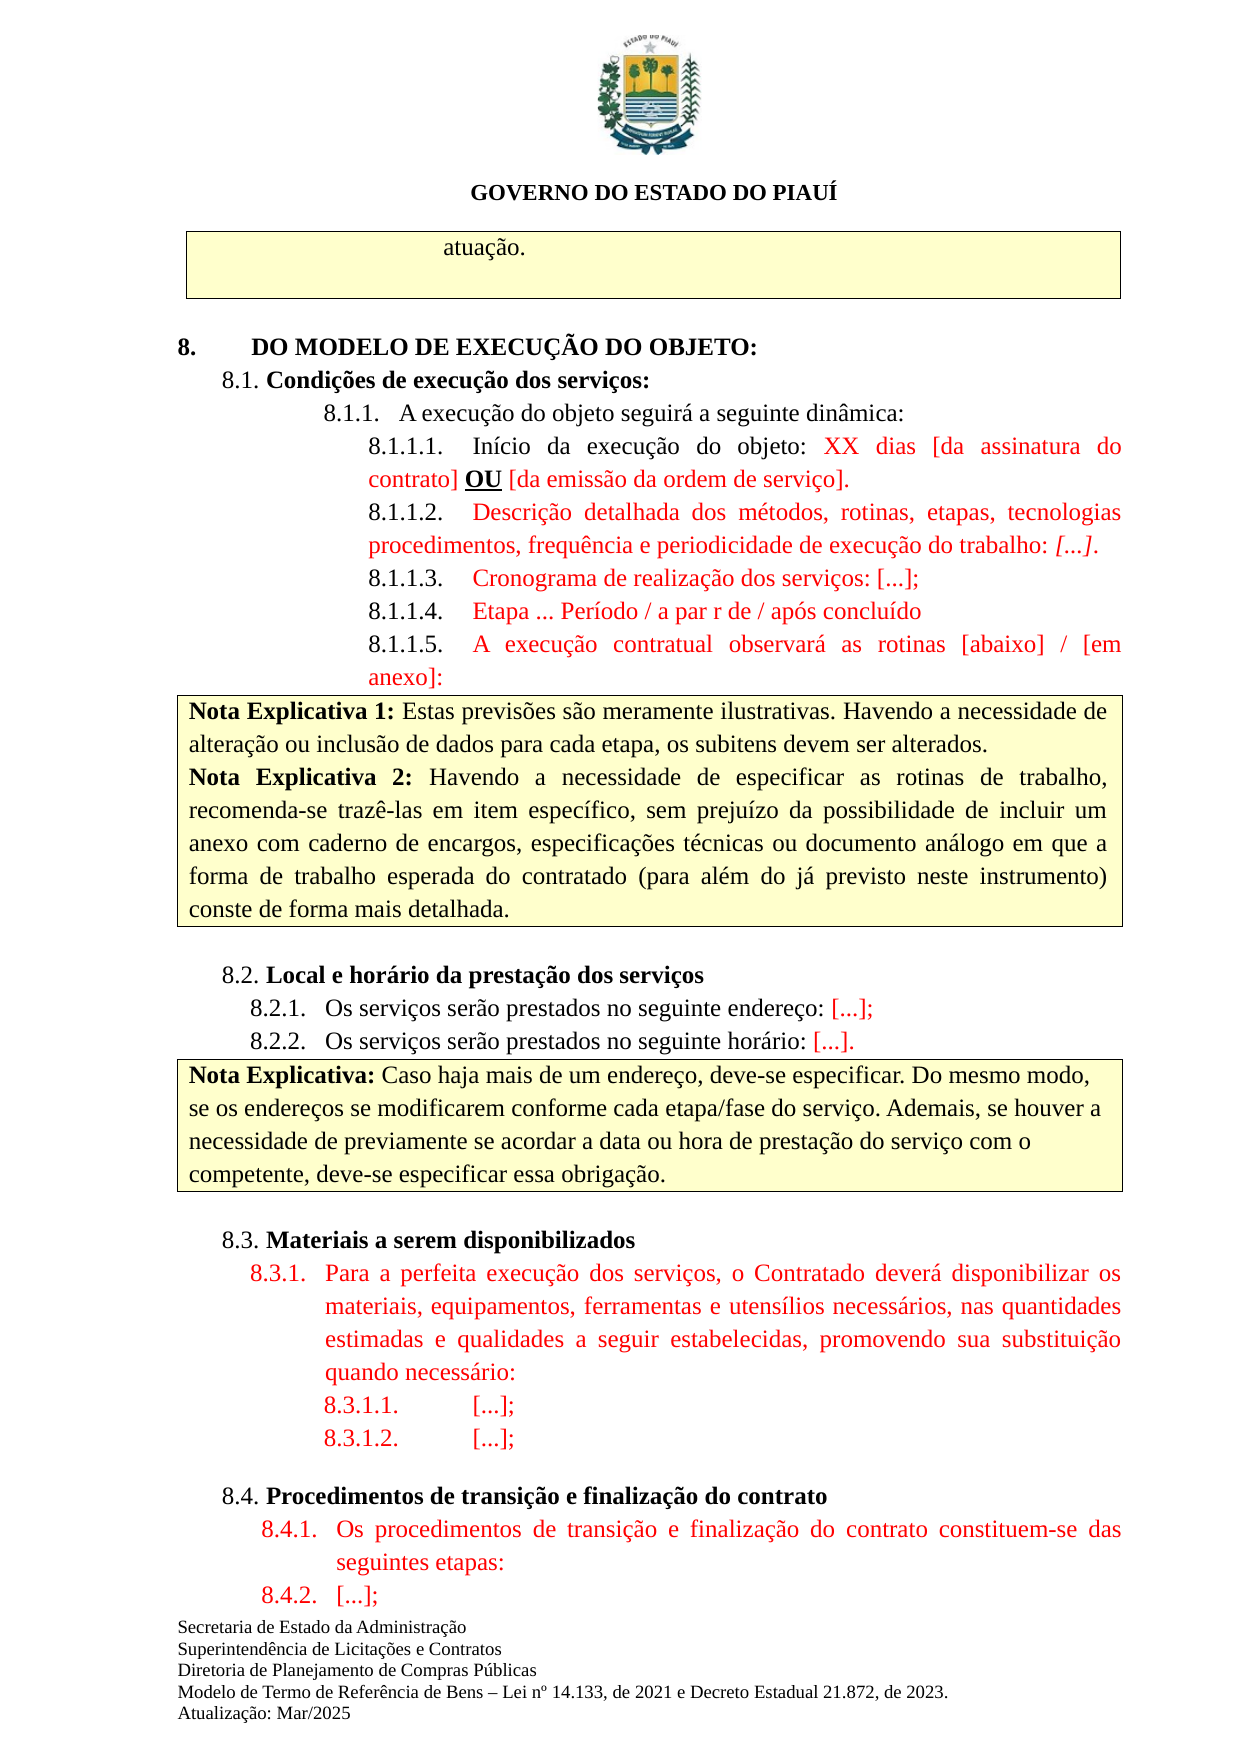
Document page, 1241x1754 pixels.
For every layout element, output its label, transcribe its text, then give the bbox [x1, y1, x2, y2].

list Condições de execução dos serviços: [222, 365, 1122, 394]
list [...]; [261, 1580, 1122, 1609]
list Procedimentos de transição e finalização do contrato [222, 1481, 1122, 1510]
list Início da execução do objeto: XX dias [da assinatura do contrato] OU [da emissão da ordem de serviço]. [368, 431, 1122, 493]
list Descrição detalhada dos métodos, rotinas, etapas, tecnologias procedimentos, frequência e periodicidade de execução do trabalho: [...]. [368, 497, 1122, 559]
table_header Nota Explicativa: Caso haja mais de um endereço, deve-se especificar. Do mesmo modo, se os endereços se modificarem conforme cada etapa/fase do serviço. Ademais, se houver a necessidade de previamente se acordar a data ou hora de prestação do serviço com o competente, deve-se especificar essa obrigação. [178, 1060, 1122, 1191]
list Cronograma de realização dos serviços: [...]; [368, 563, 1122, 592]
list Materiais a serem disponibilizados [222, 1225, 1122, 1254]
list [...]; [324, 1390, 1122, 1419]
list DO MODELO DE EXECUÇÃO DO OBJETO: [177, 332, 1122, 361]
list Etapa ... Período / a par r de / após concluído [368, 596, 1122, 625]
list Os procedimentos de transição e finalização do contrato constituem-se das seguintes etapas: [261, 1514, 1122, 1576]
picture [597, 35, 702, 155]
table_header Nota Explicativa 1: Estas previsões são meramente ilustrativas. Havendo a necessidade de alteração ou inclusão de dados para cada etapa, os subitens devem ser alterados. Nota Explicativa 2: Havendo a necessidade de especificar as rotinas de trabalho, recomenda-se trazê-las em item específico, sem prejuízo da possibilidade de incluir um anexo com caderno de encargos, especificações técnicas ou documento análogo em que a forma de trabalho esperada do contratado (para além do já previsto neste instrumento) conste de forma mais detalhada. [178, 696, 1122, 926]
list Para a perfeita execução dos serviços, o Contratado deverá disponibilizar os materiais, equipamentos, ferramentas e utensílios necessários, nas quantidades estimadas e qualidades a seguir estabelecidas, promovendo sua substituição quando necessário: [250, 1258, 1122, 1386]
list A execução do objeto seguirá a seguinte dinâmica: [323, 398, 1122, 427]
list Os serviços serão prestados no seguinte endereço: [...]; [250, 993, 1122, 1022]
list A execução contratual observará as rotinas [abaixo] / [em anexo]: [368, 629, 1122, 691]
list Local e horário da prestação dos serviços [222, 960, 1122, 989]
list [...]; [324, 1423, 1122, 1452]
list Os serviços serão prestados no seguinte horário: [...]. [250, 1026, 1122, 1055]
